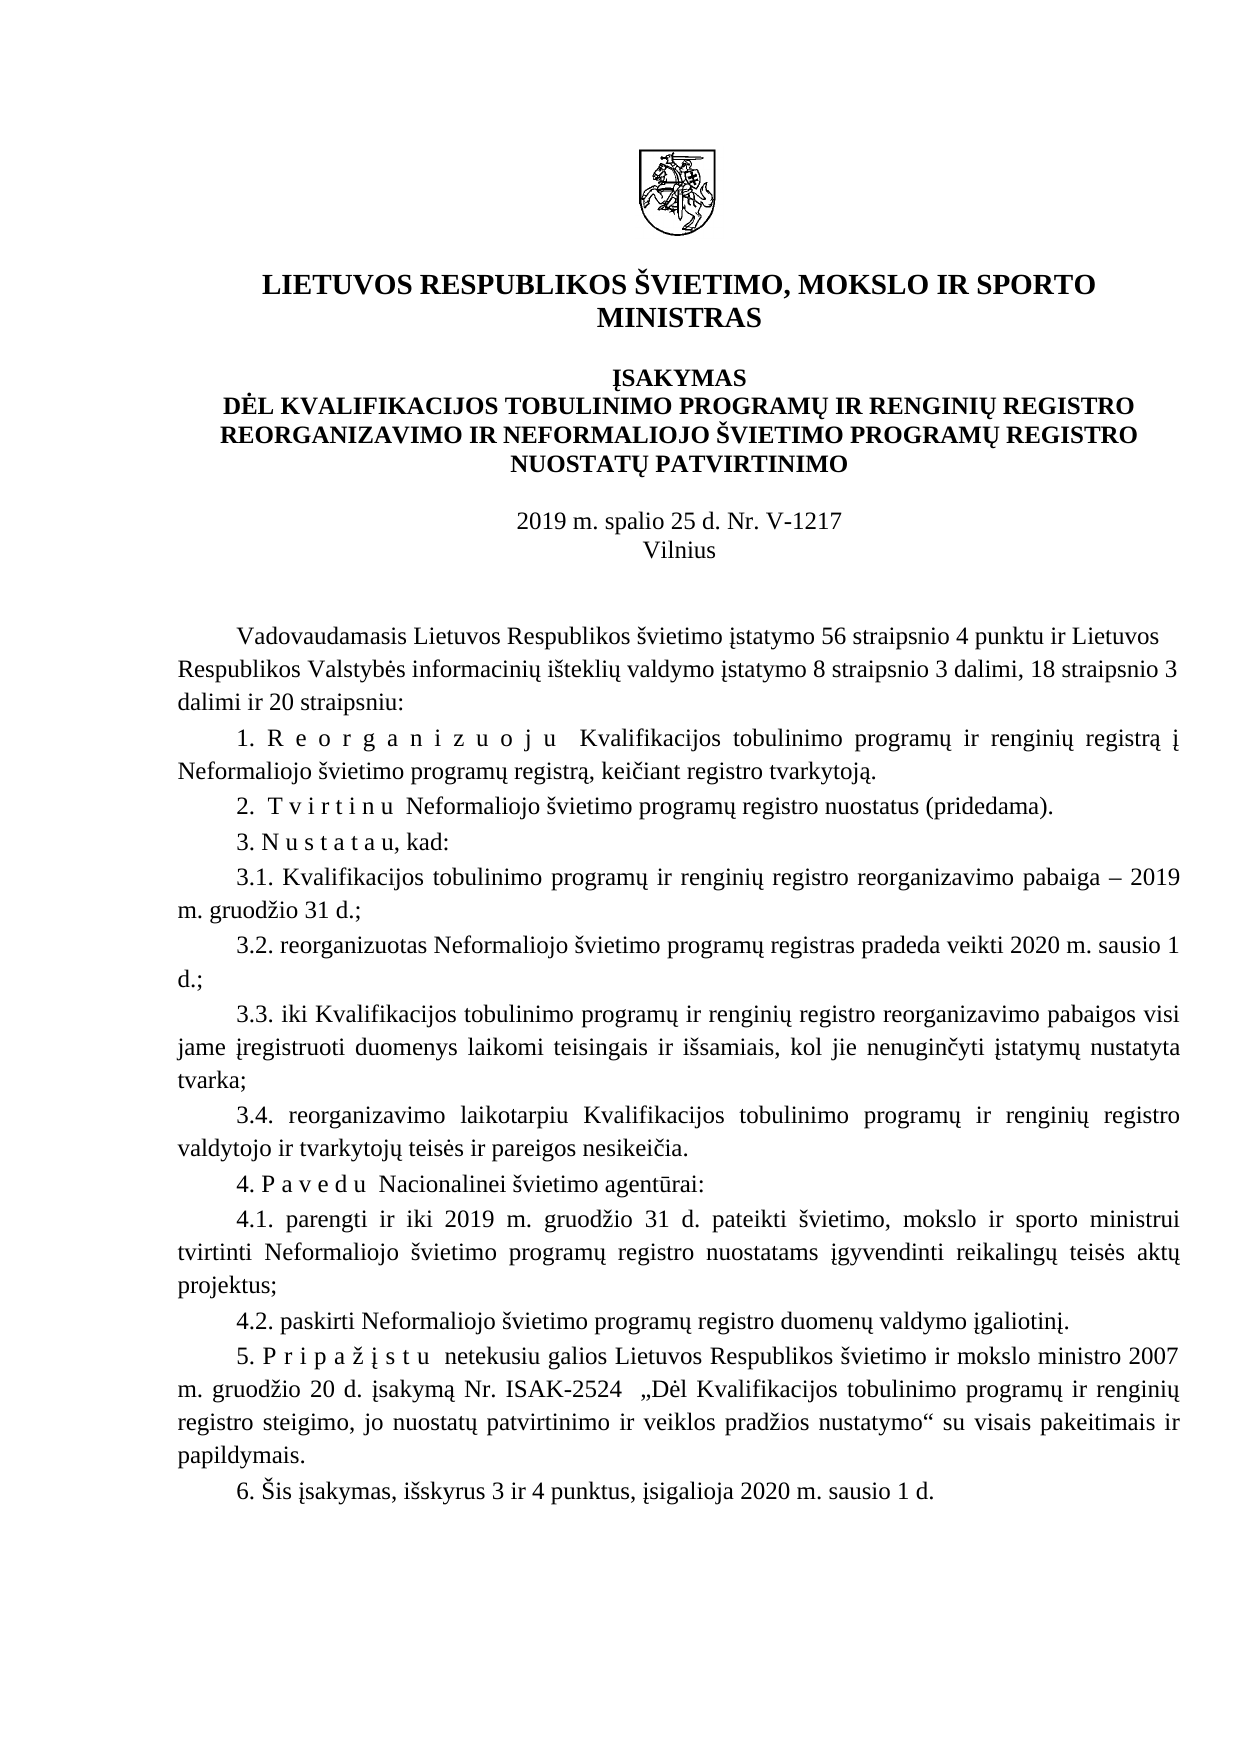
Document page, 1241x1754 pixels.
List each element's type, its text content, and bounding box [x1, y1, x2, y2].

text LIETUVOS RESPUBLIKOS ŠVIETIMO, MOKSLO IR SPORTO MINISTRAS [177, 267, 1181, 334]
text 2019 m. spalio 25 d. Nr. V-1217 [177, 506, 1181, 535]
text Vadovaudamasis Lietuvos Respublikos švietimo įstatymo 56 straipsnio 4 punktu ir Lietuvos Respublikos Valstybės informacinių išteklių valdymo įstatymo 8 straipsnio 3 dalimi, 18 straipsnio 3 dalimi ir 20 straipsniu: [177, 621, 1181, 716]
text Vilnius [177, 535, 1181, 564]
picture [634, 146, 724, 239]
text 2. T v i r t i n u Neformaliojo švietimo programų registro nuostatus (pridedama). [177, 791, 1181, 820]
text 3.3. iki Kvalifikacijos tobulinimo programų ir renginių registro reorganizavimo pabaigos visi jame įregistruoti duomenys laikomi teisingais ir išsamiais, kol jie nenuginčyti įstatymų nustatyta tvarka; [177, 999, 1181, 1094]
text 3.1. Kvalifikacijos tobulinimo programų ir renginių registro reorganizavimo pabaiga – 2019 m. gruodžio 31 d.; [177, 862, 1181, 924]
text 3.2. reorganizuotas Neformaliojo švietimo programų registras pradeda veikti 2020 m. sausio 1 d.; [177, 931, 1181, 992]
text 4. P a v e d u Nacionalinei švietimo agentūrai: [177, 1169, 1181, 1198]
text DĖL KVALIFIKACIJOS TOBULINIMO PROGRAMŲ IR RENGINIŲ REGISTRO REORGANIZAVIMO IR NEFORMALIOJO ŠVIETIMO PROGRAMŲ REGISTRO NUOSTATŲ PATVIRTINIMO [177, 391, 1181, 478]
text 4.2. paskirti Neformaliojo švietimo programų registro duomenų valdymo įgaliotinį. [177, 1306, 1181, 1334]
text 6. Šis įsakymas, išskyrus 3 ir 4 punktus, įsigalioja 2020 m. sausio 1 d. [177, 1476, 1181, 1504]
text 1. R e o r g a n i z u o j u Kvalifikacijos tobulinimo programų ir renginių registrą į Neformaliojo švietimo programų registrą, keičiant registro tvarkytoją. [177, 723, 1181, 785]
text ĮSAKYMAS [177, 363, 1181, 391]
text 3.4. reorganizavimo laikotarpiu Kvalifikacijos tobulinimo programų ir renginių registro valdytojo ir tvarkytojų teisės ir pareigos nesikeičia. [177, 1101, 1181, 1162]
text 5. P r i p a ž į s t u netekusiu galios Lietuvos Respublikos švietimo ir mokslo ministro 2007 m. gruodžio 20 d. įsakymą Nr. ISAK-2524 „Dėl Kvalifikacijos tobulinimo programų ir renginių registro steigimo, jo nuostatų patvirtinimo ir veiklos pradžios nustatymo“ su visais pakeitimais ir papildymais. [177, 1341, 1181, 1469]
text 4.1. parengti ir iki 2019 m. gruodžio 31 d. pateikti švietimo, mokslo ir sporto ministrui tvirtinti Neformaliojo švietimo programų registro nuostatams įgyvendinti reikalingų teisės aktų projektus; [177, 1204, 1181, 1299]
text 3. N u s t a t a u, kad: [177, 827, 1181, 856]
